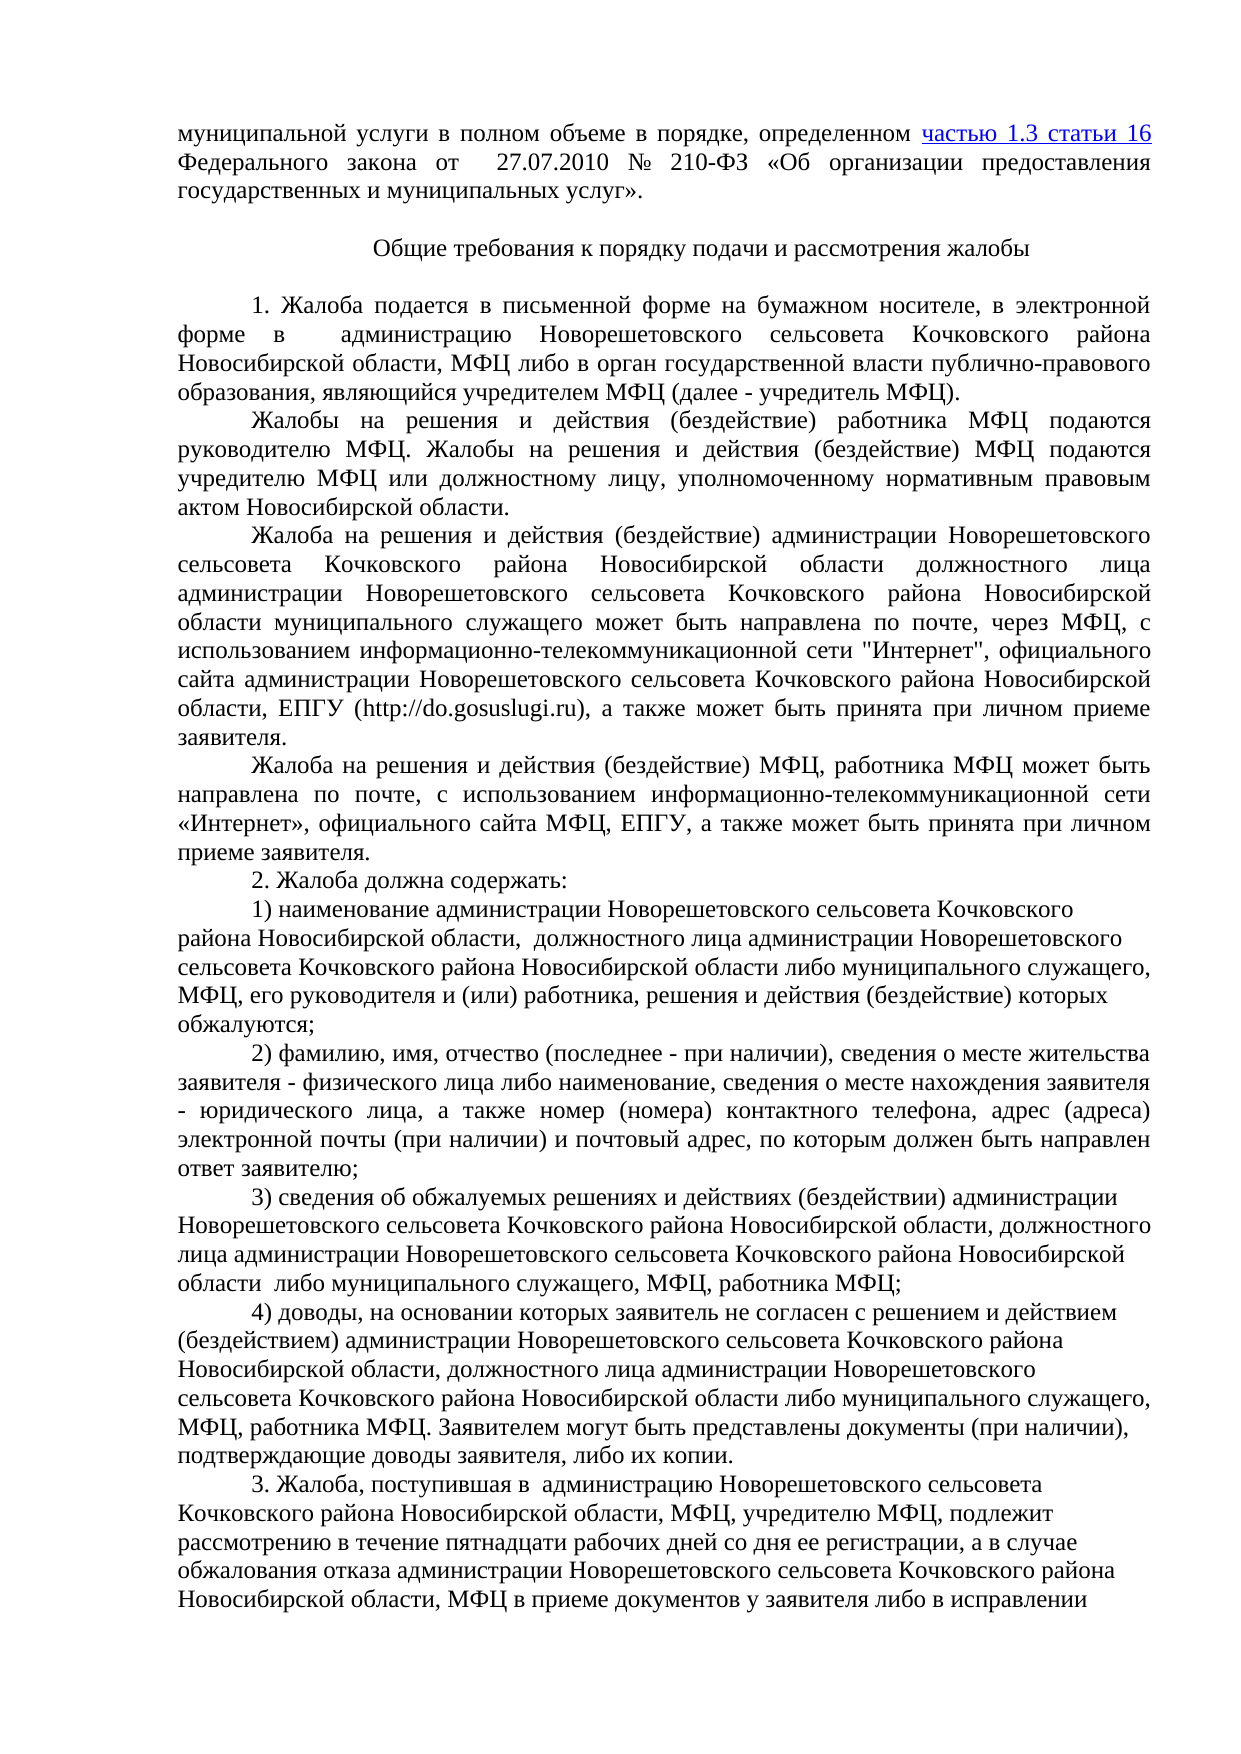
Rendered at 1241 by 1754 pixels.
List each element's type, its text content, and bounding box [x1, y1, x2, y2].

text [177, 118, 1152, 204]
text 3) сведения об обжалуемых решениях и действиях (бездействии) администрации Новорешетовского сельсовета Кочковского района Новосибирской области, должностного лица администрации Новорешетовского сельсовета Кочковского района Новосибирской области либо муниципального служащего, МФЦ, работника МФЦ; [177, 1182, 1152, 1297]
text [177, 1469, 1152, 1613]
text Жалоба на решения и действия (бездействие) администрации Новорешетовского сельсовета Кочковского района Новосибирской области должностного лица администрации Новорешетовского сельсовета Кочковского района Новосибирской области муниципального служащего может быть направлена по почте, через МФЦ, с использованием информационно-телекоммуникационной сети "Интернет", официального сайта администрации Новорешетовского сельсовета Кочковского района Новосибирской области, ЕПГУ (http://do.gosuslugi.ru), а также может быть принята при личном приеме заявителя. [177, 521, 1152, 751]
text 1. Жалоба подается в письменной форме на бумажном носителе, в электронной форме в администрацию Новорешетовского сельсовета Кочковского района Новосибирской области, МФЦ либо в орган государственной власти публично-правового образования, являющийся учредителем МФЦ (далее - учредитель МФЦ). [177, 291, 1152, 406]
text Жалоба на решения и действия (бездействие) МФЦ, работника МФЦ может быть направлена по почте, с использованием информационно-телекоммуникационной сети «Интернет», официального сайта МФЦ, ЕПГУ, а также может быть принята при личном приеме заявителя. [177, 751, 1152, 866]
text 1) наименование администрации Новорешетовского сельсовета Кочковского района Новосибирской области, должностного лица администрации Новорешетовского сельсовета Кочковского района Новосибирской области либо муниципального служащего, МФЦ, его руководителя и (или) работника, решения и действия (бездействие) которых обжалуются; [177, 894, 1152, 1038]
text 2. Жалоба должна содержать: [177, 866, 1152, 894]
text 4) доводы, на основании которых заявитель не согласен с решением и действием (бездействием) администрации Новорешетовского сельсовета Кочковского района Новосибирской области, должностного лица администрации Новорешетовского сельсовета Кочковского района Новосибирской области либо муниципального служащего, МФЦ, работника МФЦ. Заявителем могут быть представлены документы (при наличии), подтверждающие доводы заявителя, либо их копии. [177, 1297, 1152, 1469]
text Жалобы на решения и действия (бездействие) работника МФЦ подаются руководителю МФЦ. Жалобы на решения и действия (бездействие) МФЦ подаются учредителю МФЦ или должностному лицу, уполномоченному нормативным правовым актом Новосибирской области. [177, 406, 1152, 521]
text Общие требования к порядку подачи и рассмотрения жалобы [177, 233, 1152, 262]
text 2) фамилию, имя, отчество (последнее - при наличии), сведения о месте жительства заявителя - физического лица либо наименование, сведения о месте нахождения заявителя - юридического лица, а также номер (номера) контактного телефона, адрес (адреса) электронной почты (при наличии) и почтовый адрес, по которым должен быть направлен ответ заявителю; [177, 1038, 1152, 1182]
